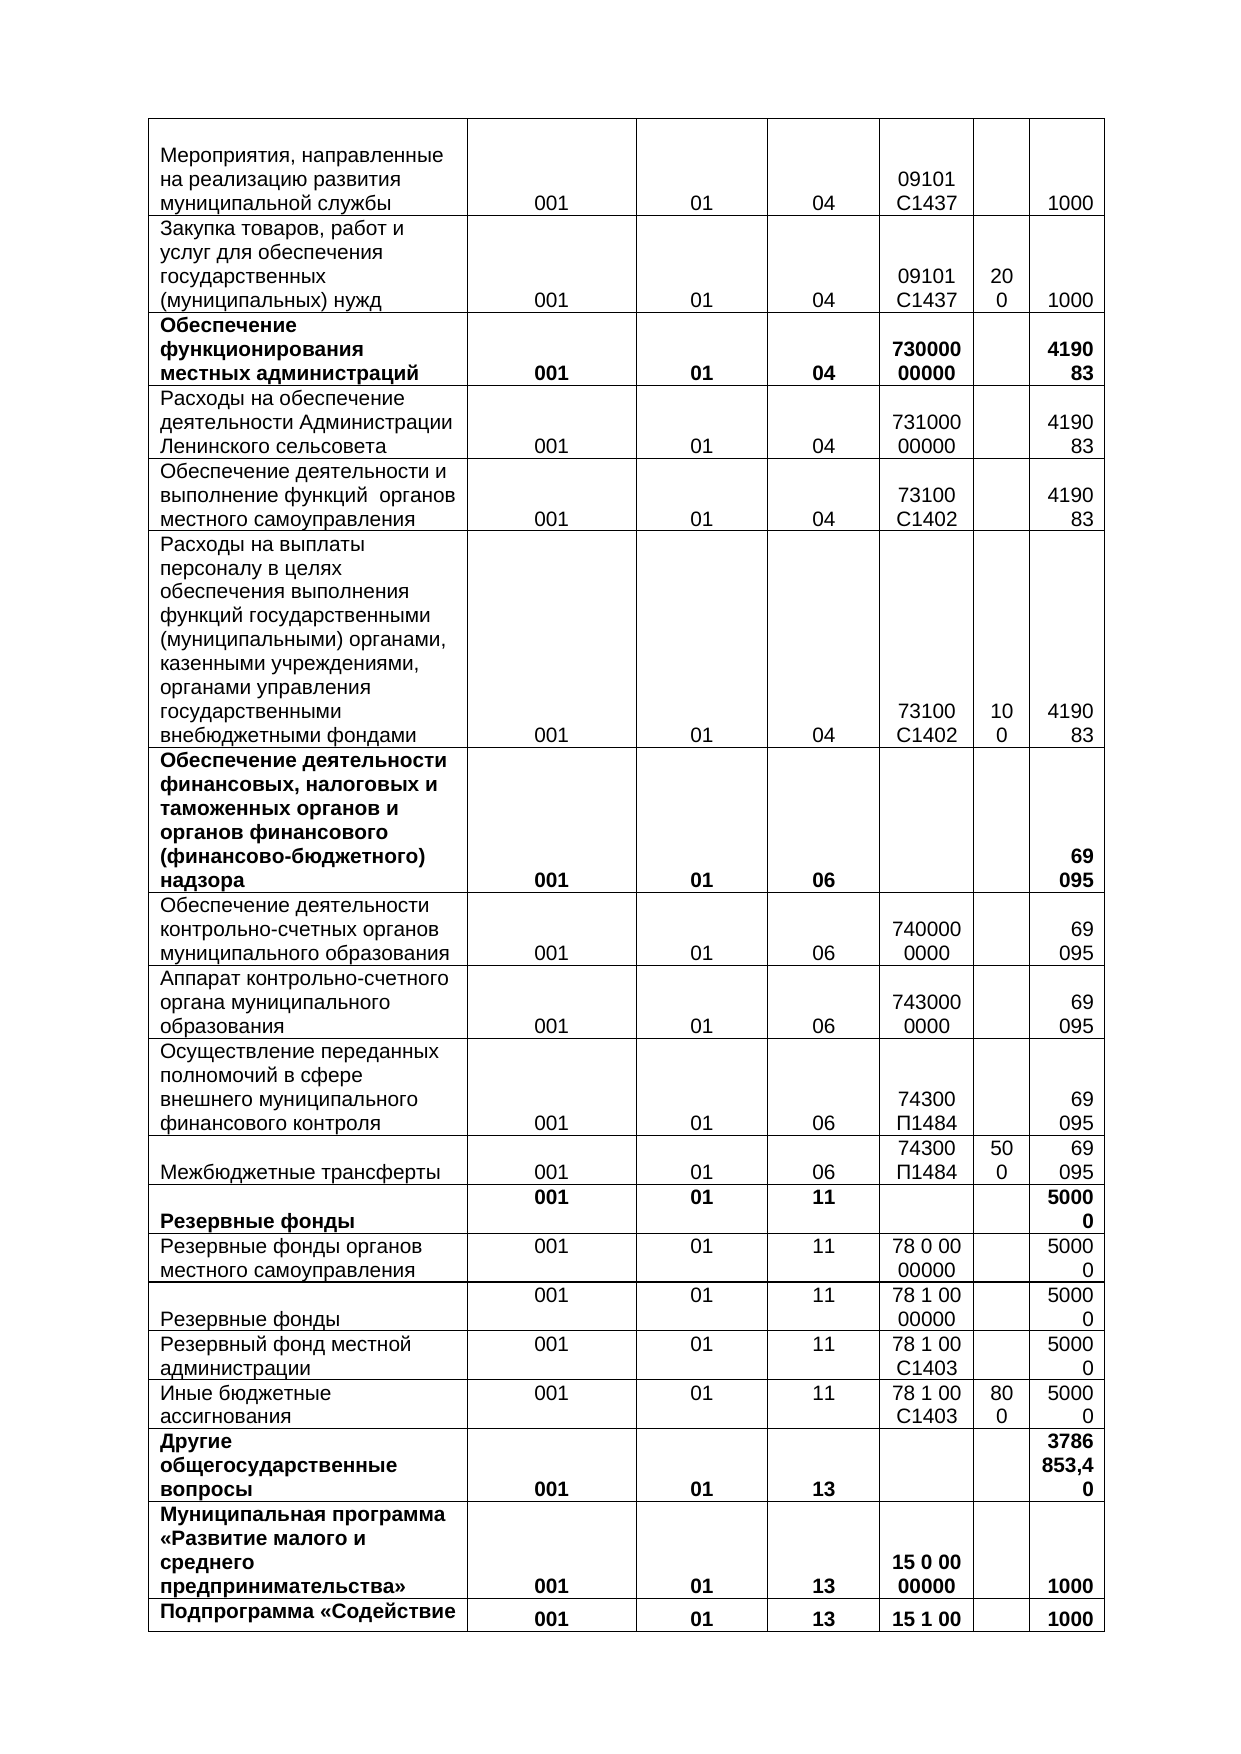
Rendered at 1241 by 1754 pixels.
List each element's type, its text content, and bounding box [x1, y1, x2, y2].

table_cell 01 [637, 1429, 767, 1501]
table_cell 01 [637, 1283, 767, 1330]
table_cell [974, 1502, 1029, 1598]
table_cell 001 [468, 1599, 636, 1631]
table_cell 50000 [1030, 1283, 1104, 1330]
table_cell 01 [637, 966, 767, 1038]
table_cell 001 [468, 1185, 636, 1232]
table_cell Резервные фонды органов местного самоуправления [149, 1234, 467, 1281]
table_cell [974, 966, 1029, 1038]
table_cell 100 [974, 531, 1029, 747]
table_cell Аппарат контрольно-счетного органа муниципального образования [149, 966, 467, 1038]
table_cell Мероприятия, направленные на реализацию развития муниципальной службы [149, 119, 467, 215]
table_cell [974, 748, 1029, 892]
table_cell 04 [768, 531, 879, 747]
table_cell 01 [637, 893, 767, 965]
table_cell Муниципальная программа «Развитие малого и среднего предпринимательства» [149, 1502, 467, 1598]
table_cell 01 [637, 1599, 767, 1631]
table_cell 01 [637, 1331, 767, 1379]
table_cell Резервные фонды [149, 1185, 467, 1232]
table_cell [974, 1283, 1029, 1330]
table_cell 74300П1484 [880, 1136, 973, 1183]
table_cell 001 [468, 1039, 636, 1134]
table_cell 001 [468, 459, 636, 530]
table_cell 73000000000 [880, 313, 973, 384]
table_cell 73100С1402 [880, 459, 973, 530]
table_cell 06 [768, 893, 879, 965]
table_cell 04 [768, 216, 879, 312]
table_cell 7400000000 [880, 893, 973, 965]
table_cell 11 [768, 1185, 879, 1232]
table_cell Осуществление переданных полномочий в сфере внешнего муниципального финансового контроля [149, 1039, 467, 1134]
table_cell 50000 [1030, 1331, 1104, 1379]
table_cell 01 [637, 1380, 767, 1428]
table_cell 06 [768, 1136, 879, 1183]
table_cell 73100С1402 [880, 531, 973, 747]
table_cell Обеспечение деятельности и выполнение функций органов местного самоуправления [149, 459, 467, 530]
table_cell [149, 1599, 467, 1631]
table_cell 1000 [1030, 119, 1104, 215]
table_cell 01 [637, 531, 767, 747]
table_cell 001 [468, 966, 636, 1038]
table_cell 01 [637, 1039, 767, 1134]
table_cell 1000 [1030, 1502, 1104, 1598]
table_cell [974, 1331, 1029, 1379]
table_cell 001 [468, 531, 636, 747]
table_cell 09101С1437 [880, 216, 973, 312]
table_cell 11 [768, 1331, 879, 1379]
table_cell 15 0 00 00000 [880, 1502, 973, 1598]
table_cell 09101С1437 [880, 119, 973, 215]
table_cell 001 [468, 119, 636, 215]
table_cell 419083 [1030, 313, 1104, 384]
table_cell 15 1 00 00000 [880, 1599, 973, 1631]
table_cell [974, 119, 1029, 215]
table_cell 11 [768, 1234, 879, 1281]
table_cell 78 1 00 С1403 [880, 1331, 973, 1379]
table_cell 06 [768, 748, 879, 892]
table_cell Иные бюджетные ассигнования [149, 1380, 467, 1428]
table_cell 500 [974, 1136, 1029, 1183]
table_cell 001 [468, 313, 636, 384]
table_cell Обеспечение деятельности контрольно-счетных органов муниципального образования [149, 893, 467, 965]
table_cell [880, 1429, 973, 1501]
table_cell 04 [768, 386, 879, 457]
table_cell Другие общегосударственные вопросы [149, 1429, 467, 1501]
table_cell Расходы на выплаты персоналу в целях обеспечения выполнения функций государственными (муниципальными) органами, казенными учреждениями, органами управления государственными внебюджетными фондами [149, 531, 467, 747]
table_cell 13 [768, 1502, 879, 1598]
table_cell Резервный фонд местной администрации [149, 1331, 467, 1379]
table_cell 01 [637, 1136, 767, 1183]
table_cell 73100000000 [880, 386, 973, 457]
table_cell [880, 748, 973, 892]
table_cell 419083 [1030, 386, 1104, 457]
table_cell 419083 [1030, 531, 1104, 747]
table_cell 001 [468, 216, 636, 312]
table_cell 01 [637, 119, 767, 215]
table_cell 11 [768, 1283, 879, 1330]
table_cell [974, 386, 1029, 457]
table_cell 06 [768, 1039, 879, 1134]
table_cell 01 [637, 313, 767, 384]
table_cell 200 [974, 216, 1029, 312]
table_cell 001 [468, 1331, 636, 1379]
table_cell 001 [468, 1502, 636, 1598]
table_cell Резервные фонды [149, 1283, 467, 1330]
table_cell 01 [637, 216, 767, 312]
table_cell Обеспечение деятельности финансовых, налоговых и таможенных органов и органов финансового (финансово-бюджетного) надзора [149, 748, 467, 892]
table_cell 1000 [1030, 216, 1104, 312]
table_cell 01 [637, 1502, 767, 1598]
table_cell [880, 1185, 973, 1232]
table_cell 69 095 [1030, 748, 1104, 892]
table_cell 001 [468, 1234, 636, 1281]
table_cell 78 1 00 00000 [880, 1283, 973, 1330]
table_cell 69 095 [1030, 966, 1104, 1038]
table_cell 11 [768, 1380, 879, 1428]
table_cell 78 1 00 С1403 [880, 1380, 973, 1428]
table_cell 50000 [1030, 1234, 1104, 1281]
table_cell 06 [768, 966, 879, 1038]
table_cell 001 [468, 893, 636, 965]
table_cell [974, 1599, 1029, 1631]
table_cell 78 0 00 00000 [880, 1234, 973, 1281]
table_cell 3786853,40 [1030, 1429, 1104, 1501]
table_cell 419083 [1030, 459, 1104, 530]
table_cell [974, 1039, 1029, 1134]
table_cell 01 [637, 748, 767, 892]
table_cell 69 095 [1030, 1039, 1104, 1134]
table_cell 7430000000 [880, 966, 973, 1038]
table_cell [974, 893, 1029, 965]
table_cell Обеспечение функционирования местных администраций [149, 313, 467, 384]
table_cell 74300П1484 [880, 1039, 973, 1134]
table_cell 01 [637, 1234, 767, 1281]
table_cell 13 [768, 1599, 879, 1631]
table_cell [974, 1234, 1029, 1281]
table_cell 001 [468, 1136, 636, 1183]
table_cell 04 [768, 313, 879, 384]
table_cell 13 [768, 1429, 879, 1501]
table_cell 1000 [1030, 1599, 1104, 1631]
table_cell 001 [468, 1283, 636, 1330]
table_cell Закупка товаров, работ и услуг для обеспечения государственных (муниципальных) нужд [149, 216, 467, 312]
table_cell 69 095 [1030, 1136, 1104, 1183]
table_cell [974, 459, 1029, 530]
table_cell Расходы на обеспечение деятельности Администрации Ленинского сельсовета [149, 386, 467, 457]
table_cell 04 [768, 459, 879, 530]
table_cell 001 [468, 386, 636, 457]
table_cell 01 [637, 1185, 767, 1232]
table_cell Межбюджетные трансферты [149, 1136, 467, 1183]
table_cell 001 [468, 748, 636, 892]
table_cell [974, 1185, 1029, 1232]
table_cell 50000 [1030, 1185, 1104, 1232]
table_cell 001 [468, 1429, 636, 1501]
table_cell [974, 1429, 1029, 1501]
table_cell 69 095 [1030, 893, 1104, 965]
table_cell 50000 [1030, 1380, 1104, 1428]
table_cell 01 [637, 386, 767, 457]
table_cell 01 [637, 459, 767, 530]
table_cell 04 [768, 119, 879, 215]
table_cell 800 [974, 1380, 1029, 1428]
table_cell [974, 313, 1029, 384]
table_cell 001 [468, 1380, 636, 1428]
